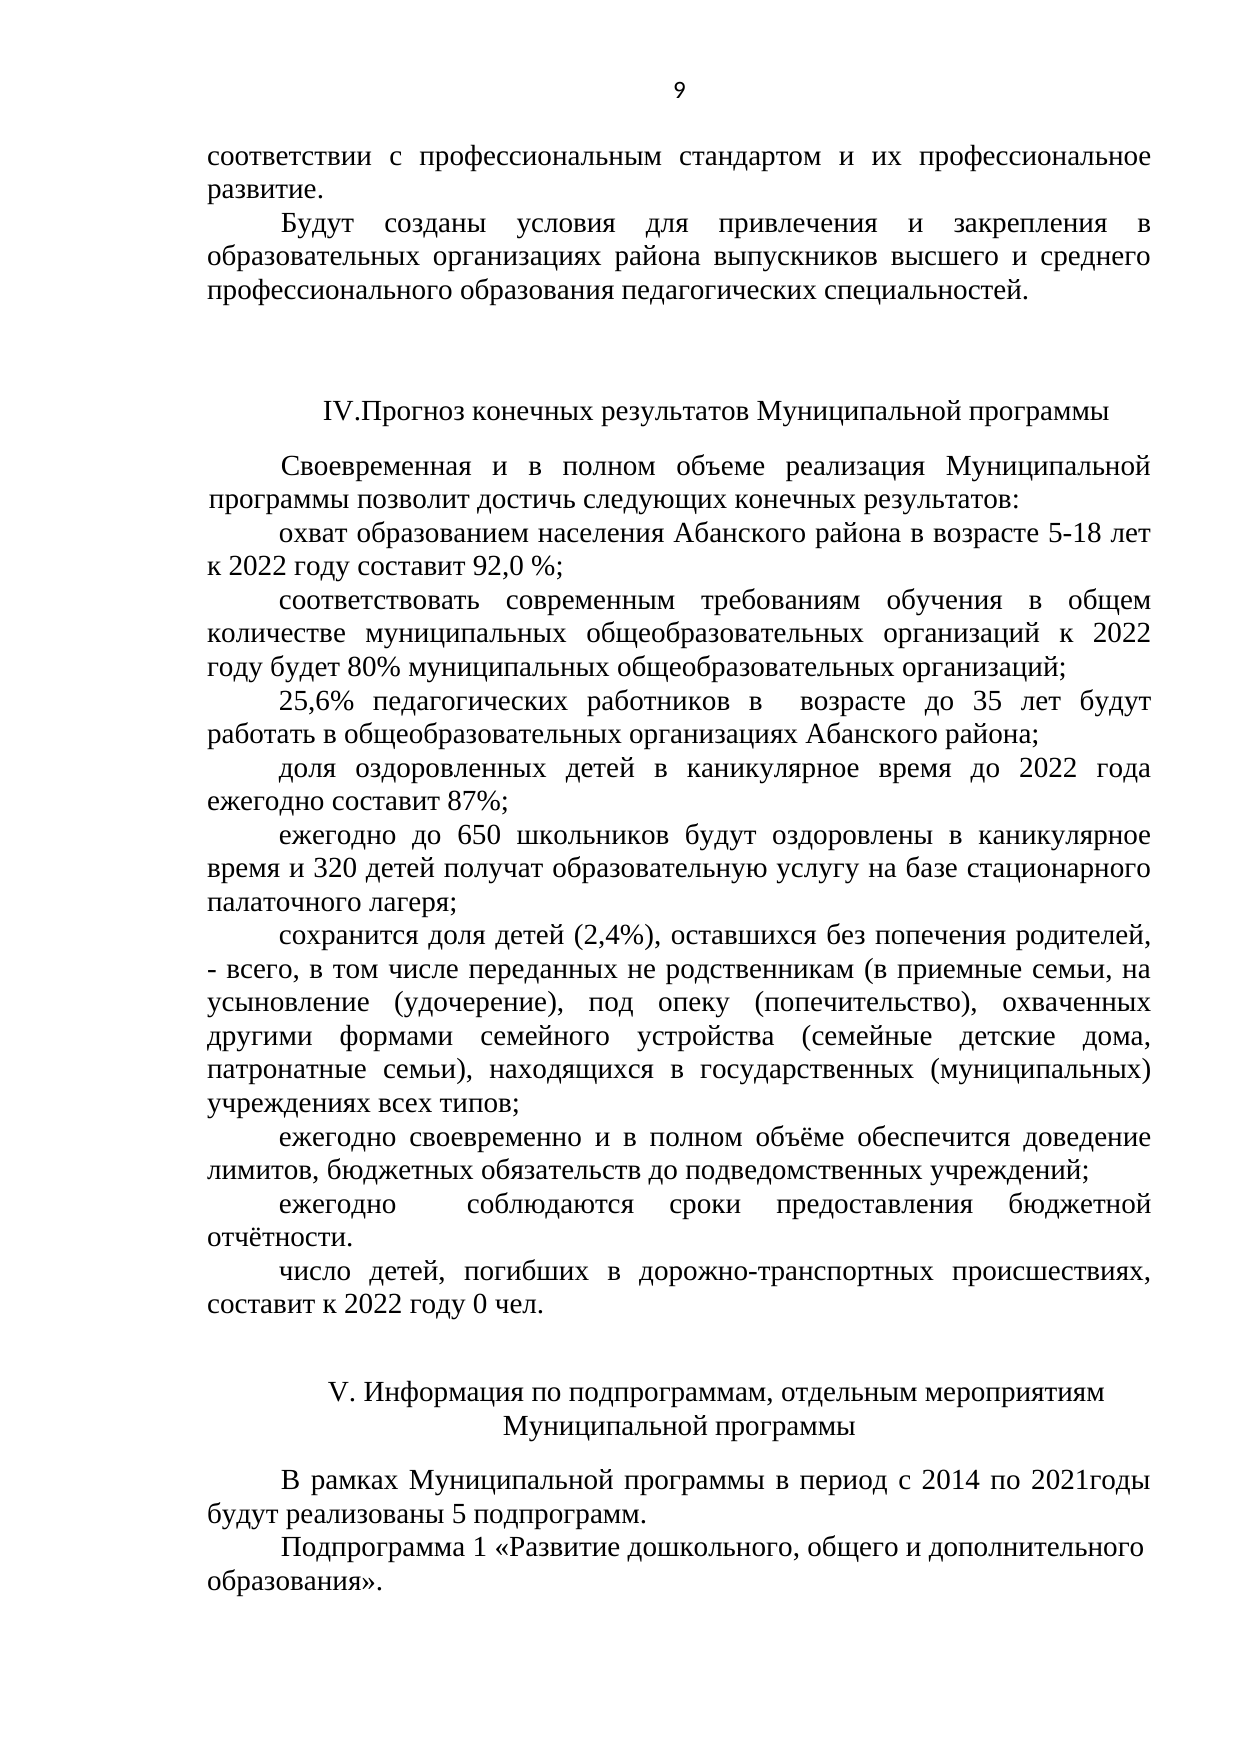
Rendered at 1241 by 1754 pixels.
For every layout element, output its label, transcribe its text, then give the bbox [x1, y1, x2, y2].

text ежегодно до 650 школьников будут оздоровлены в каникулярное время и 320 детей получат образовательную услугу на базе стационарного палаточного лагеря; [207, 817, 1152, 917]
text V. Информация по подпрограммам, отдельным мероприятиям Муниципальной программы [207, 1374, 1152, 1441]
text доля оздоровленных детей в каникулярное время до 2022 года ежегодно составит 87%; [207, 750, 1152, 817]
text Будут созданы условия для привлечения и закрепления в образовательных организациях района выпускников высшего и среднего профессионального образования педагогических специальностей. [207, 205, 1152, 306]
text охват образованием населения Абанского района в возрасте 5-18 лет к 2022 году составит 92,0 %; [207, 515, 1152, 582]
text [207, 138, 1152, 205]
text IV.Прогноз конечных результатов Муниципальной программы [207, 393, 1152, 427]
text Своевременная и в полном объеме реализация Муниципальной программы позволит достичь следующих конечных результатов: [209, 448, 1152, 515]
text число детей, погибших в дорожно-транспортных происшествиях, составит к 2022 году 0 чел. [207, 1253, 1152, 1320]
text сохранится доля детей (2,4%), оставшихся без попечения родителей, - всего, в том числе переданных не родственникам (в приемные семьи, на усыновление (удочерение), под опеку (попечительство), охваченных другими формами семейного устройства (семейные детские дома, патронатные семьи), находящихся в государственных (муниципальных) учреждениях всех типов; [207, 917, 1152, 1119]
text В рамках Муниципальной программы в период с 2014 по 2021годы будут реализованы 5 подпрограмм. [207, 1462, 1152, 1529]
text ежегодно соблюдаются сроки предоставления бюджетной отчётности. [207, 1186, 1152, 1253]
text соответствовать современным требованиям обучения в общем количестве муниципальных общеобразовательных организаций к 2022 году будет 80% муниципальных общеобразовательных организаций; [207, 582, 1152, 683]
text образования». [207, 1563, 1152, 1596]
text Подпрограмма 1 «Развитие дошкольного, общего и дополнительного [207, 1529, 1152, 1563]
text 25,6% педагогических работников в возрасте до 35 лет будут работать в общеобразовательных организациях Абанского района; [207, 683, 1152, 750]
text ежегодно своевременно и в полном объёме обеспечится доведение лимитов, бюджетных обязательств до подведомственных учреждений; [207, 1119, 1152, 1186]
